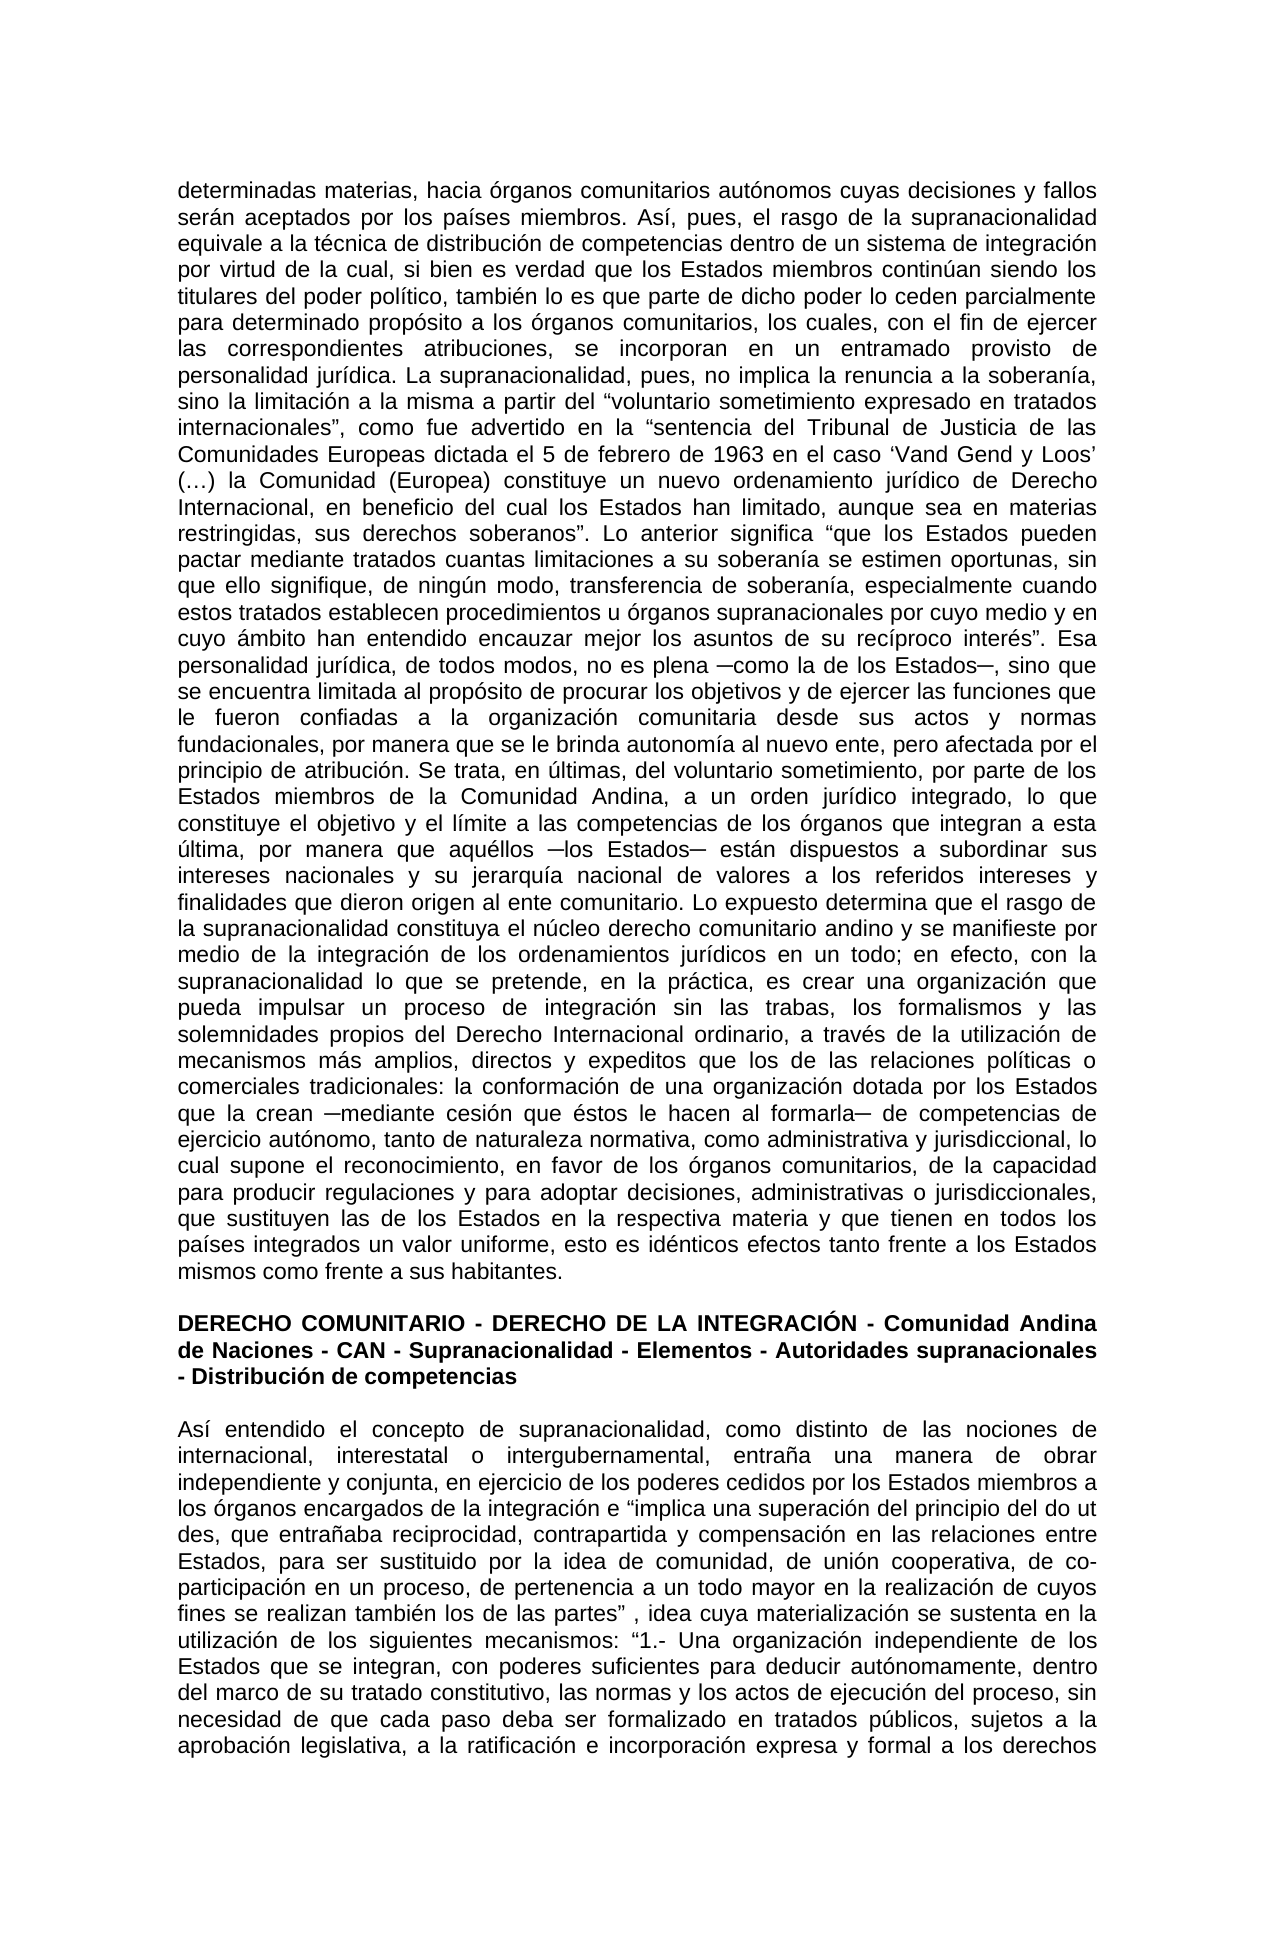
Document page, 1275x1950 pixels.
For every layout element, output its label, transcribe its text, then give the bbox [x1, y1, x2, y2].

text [177, 177, 1098, 1284]
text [177, 1416, 1098, 1758]
text DERECHO COMUNITARIO - DERECHO DE LA INTEGRACIÓN - Comunidad Andina de Naciones - CAN - Supranacionalidad - Elementos - Autoridades supranacionales - Distribución de competencias [177, 1310, 1098, 1389]
